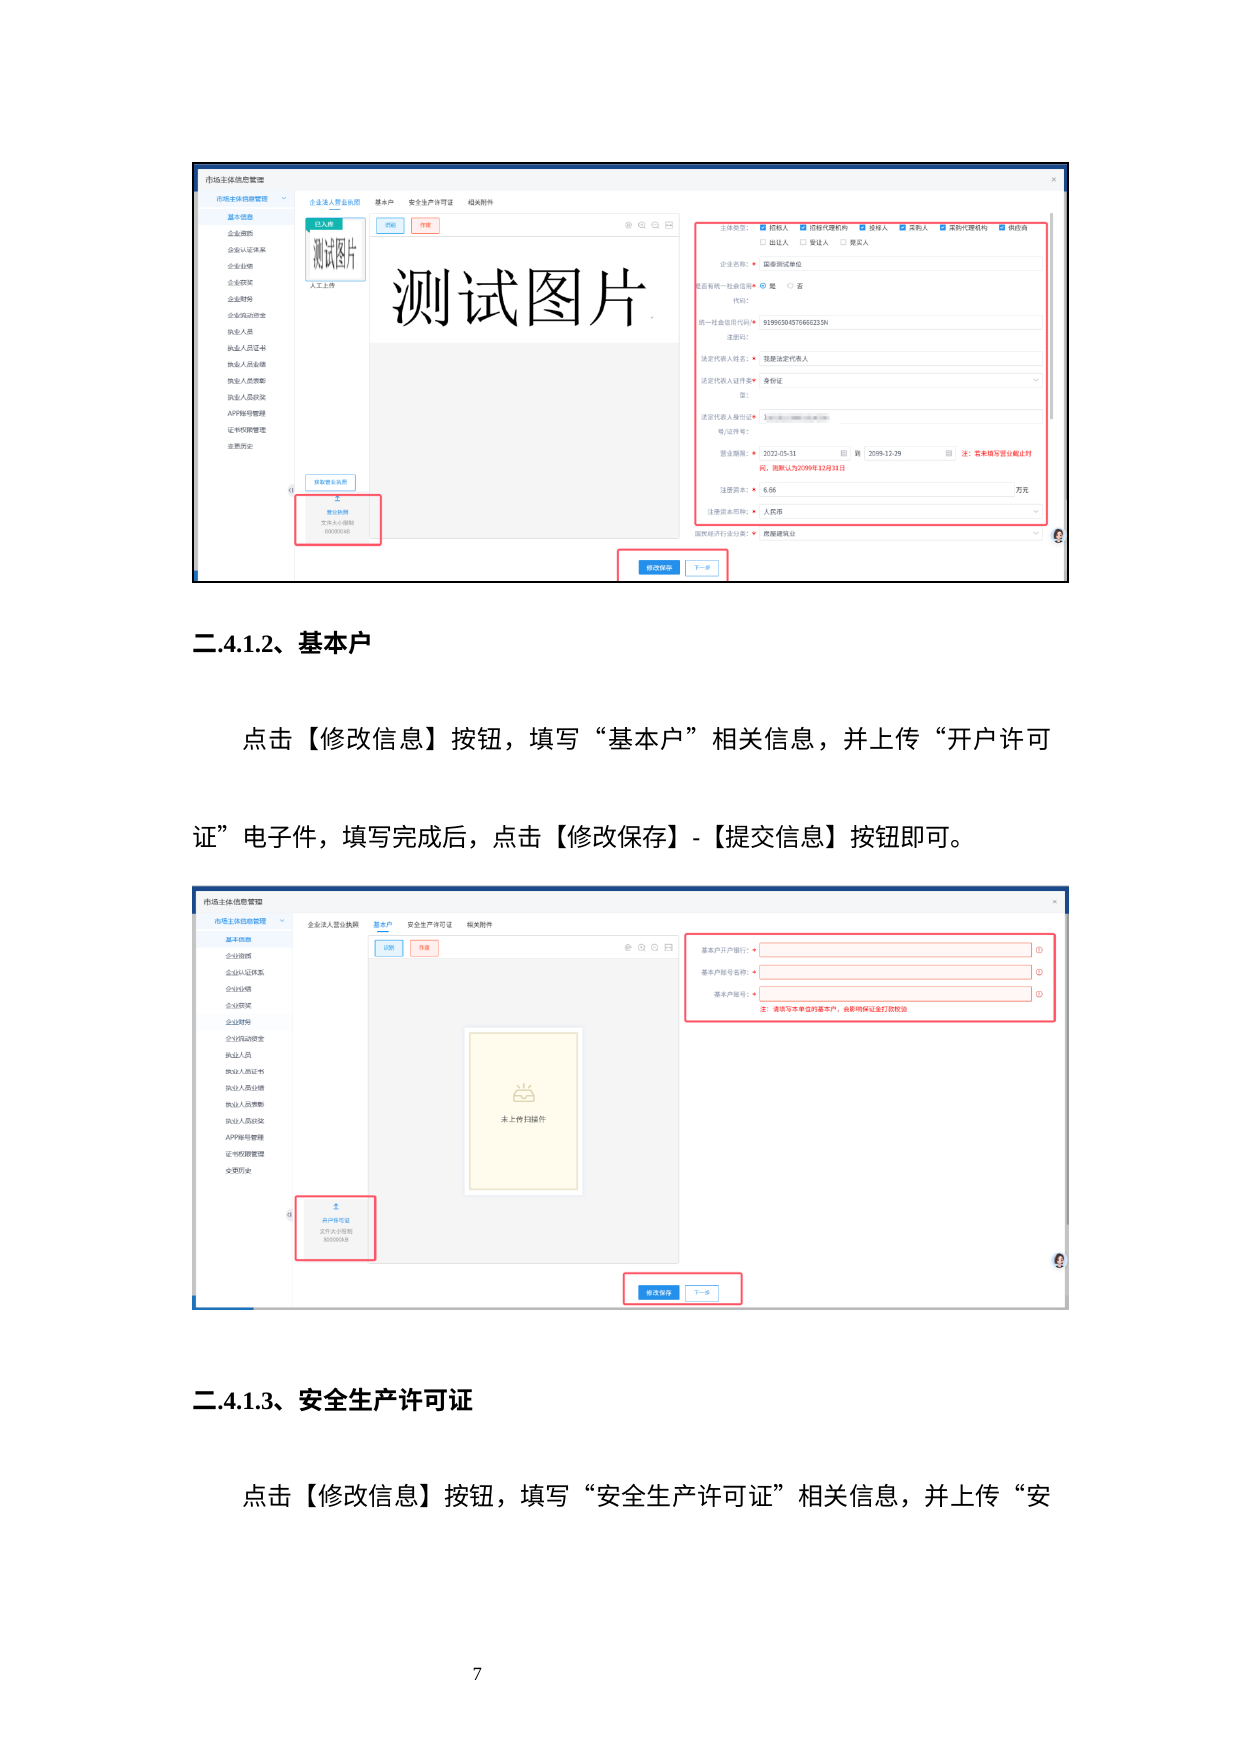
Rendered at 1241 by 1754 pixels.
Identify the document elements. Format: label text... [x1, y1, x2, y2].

picture [194, 164, 1067, 581]
subtitle 安全生产许可证 [192, 1366, 1053, 1431]
subtitle 基本户 [192, 609, 1053, 674]
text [192, 1462, 1053, 1527]
text 点击【修改信息】按钮，填写“基本户”相关信息，并上传“开户许可证”电子件，填写完成后，点击【修改保存】-【提交信息】按钮即可。 [192, 705, 1053, 868]
picture [192, 885, 1069, 1310]
